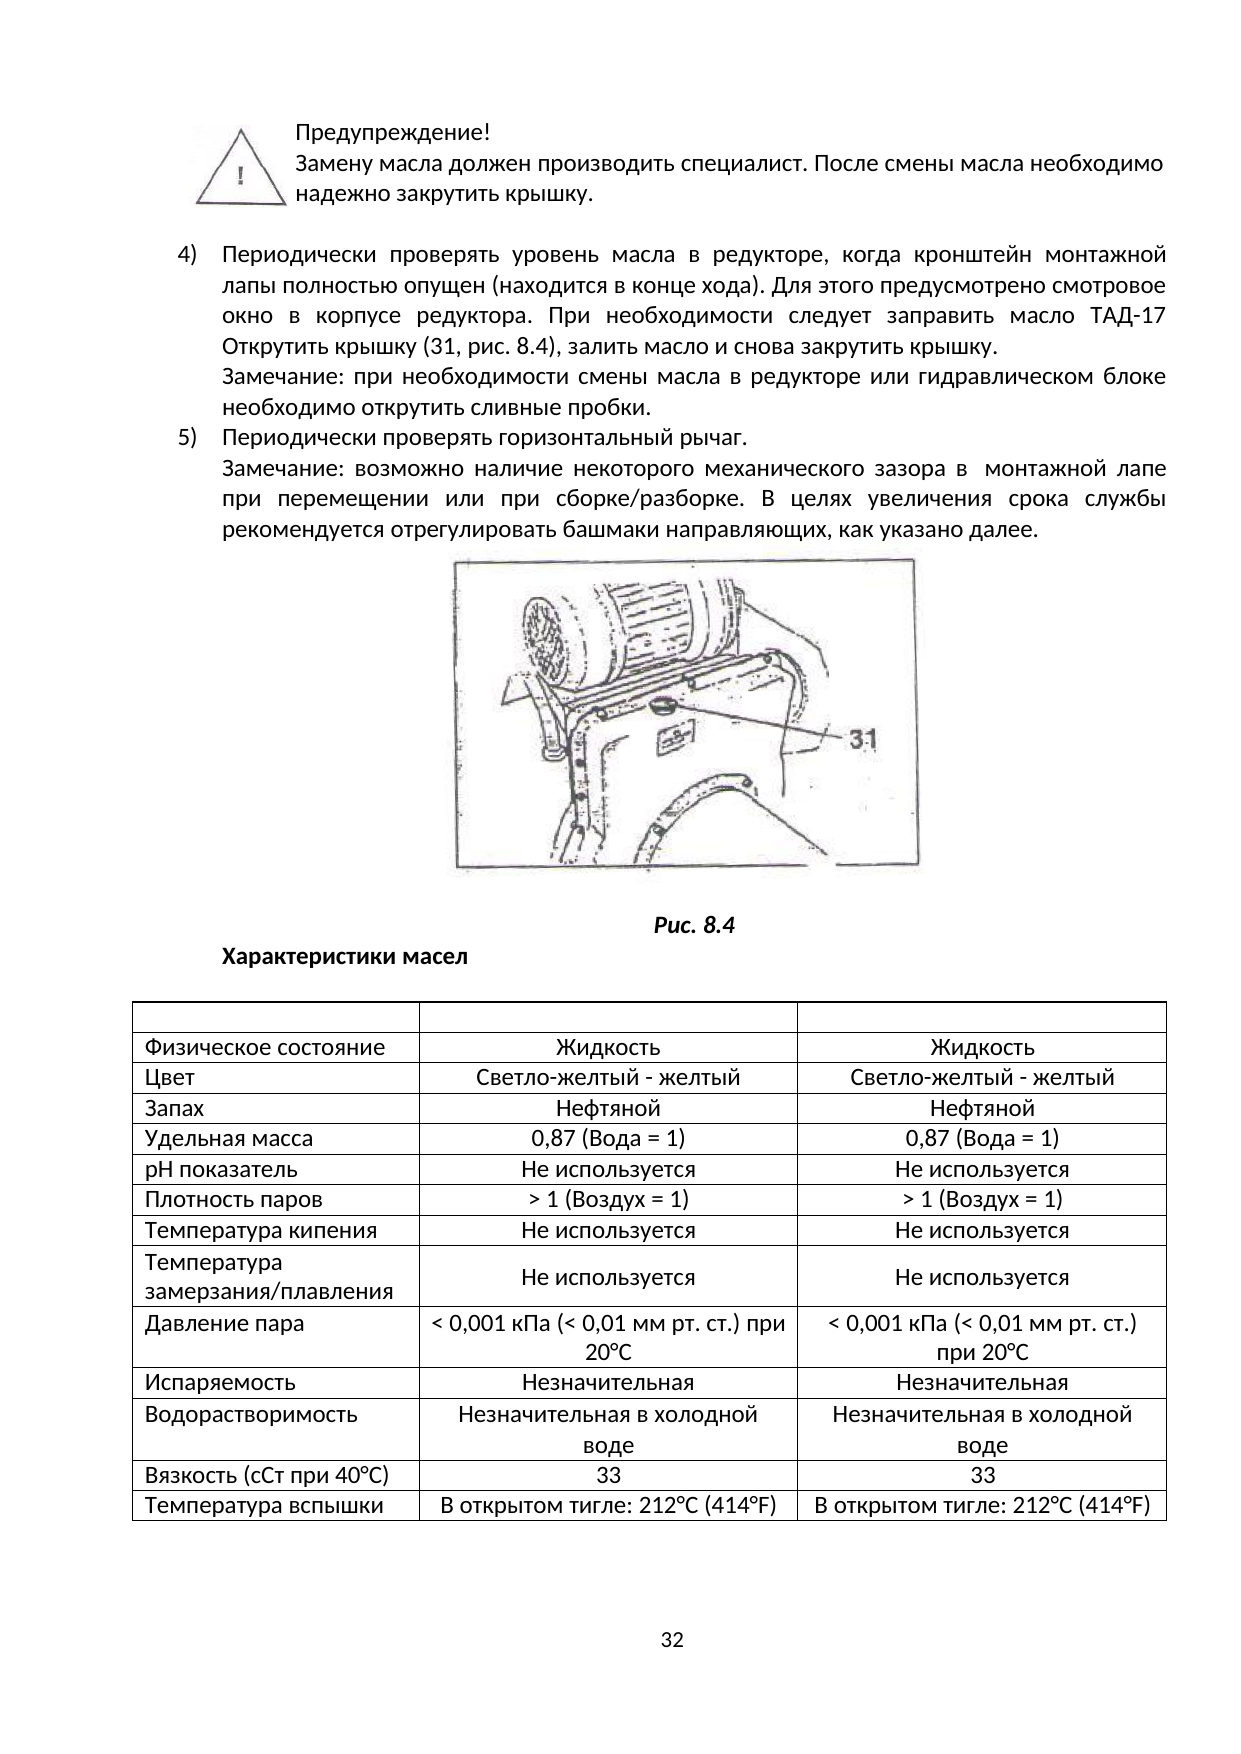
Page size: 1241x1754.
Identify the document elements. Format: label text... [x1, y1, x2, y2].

table_cell Незначительная в холодной воде [420, 1399, 797, 1459]
table_cell 0,87 (Вода = 1) [420, 1124, 797, 1154]
list Периодически проверять горизонтальный рычаг. [177, 421, 1184, 452]
table_cell В открытом тигле: 212°С (414°F) [798, 1491, 1166, 1520]
table_cell Нефтяной [798, 1094, 1166, 1123]
table_cell Плотность паров [133, 1185, 419, 1214]
table_cell pH показатель [133, 1155, 419, 1184]
picture [188, 125, 290, 208]
text Замечание: возможно наличие некоторого механического зазора в монтажной лапе при перемещении или при сборке/разборке. В целях увеличения срока службы рекомендуется отрегулировать башмаки направляющих, как указано далее. [222, 452, 1167, 543]
table_cell Цвет [133, 1063, 419, 1093]
table_cell Не используется [420, 1216, 797, 1245]
table_cell Давление пара [133, 1307, 419, 1367]
text Предупреждение! [295, 116, 1184, 147]
table_cell 33 [420, 1461, 797, 1490]
table_cell Жидкость [798, 1033, 1166, 1062]
table_cell > 1 (Воздух = 1) [420, 1185, 797, 1214]
table_cell Испаряемость [133, 1368, 419, 1397]
table_cell Не используется [798, 1216, 1166, 1245]
table_cell 0,87 (Вода = 1) [798, 1124, 1166, 1154]
table_cell Не используется [420, 1155, 797, 1184]
table_cell Нефтяной [420, 1094, 797, 1123]
table_cell Не используется [420, 1246, 797, 1306]
table_cell Светло-желтый - желтый [420, 1063, 797, 1093]
table_header [133, 1003, 419, 1032]
table_cell Незначительная в холодной воде [798, 1399, 1166, 1459]
picture [442, 543, 933, 890]
table_cell 33 [798, 1461, 1166, 1490]
table_cell Светло-желтый - желтый [798, 1063, 1166, 1093]
table_cell Не используется [798, 1155, 1166, 1184]
table_cell Температура замерзания/плавления [133, 1246, 419, 1306]
table_cell В открытом тигле: 212°С (414°F) [420, 1491, 797, 1520]
table_cell Незначительная [420, 1368, 797, 1397]
table_cell < 0,001 кПа (< 0,01 мм рт. ст.) при 20°С [798, 1307, 1166, 1367]
table_cell Незначительная [798, 1368, 1166, 1397]
table_cell Температура кипения [133, 1216, 419, 1245]
table_cell > 1 (Воздух = 1) [798, 1185, 1166, 1214]
table_cell < 0,001 кПа (< 0,01 мм рт. ст.) при 20°С [420, 1307, 797, 1367]
table_header [420, 1003, 797, 1032]
table_cell Вязкость (сСт при 40°С) [133, 1461, 419, 1490]
table_cell Удельная масса [133, 1124, 419, 1154]
table_cell Температура вспышки [133, 1491, 419, 1520]
table_cell Физическое состояние [133, 1033, 419, 1062]
text Замечание: при необходимости смены масла в редукторе или гидравлическом блоке необходимо открутить сливные пробки. [222, 360, 1167, 421]
table_cell Запах [133, 1094, 419, 1123]
table_cell Водорастворимость [133, 1399, 419, 1459]
text Рис. 8.4 [204, 909, 1184, 940]
text Замену масла должен производить специалист. После смены масла необходимо надежно закрутить крышку. [295, 147, 1184, 208]
table_header [798, 1003, 1166, 1032]
table_cell Жидкость [420, 1033, 797, 1062]
list Периодически проверять уровень масла в редукторе, когда кронштейн монтажной лапы полностью опущен (находится в конце хода). Для этого предусмотрено смотровое окно в корпусе редуктора. При необходимости следует заправить масло ТАД-17 Открутить крышку (31, рис. 8.4), залить масло и снова закрутить крышку. [177, 238, 1167, 360]
table_cell Не используется [798, 1246, 1166, 1306]
text Характеристики масел [211, 940, 479, 971]
